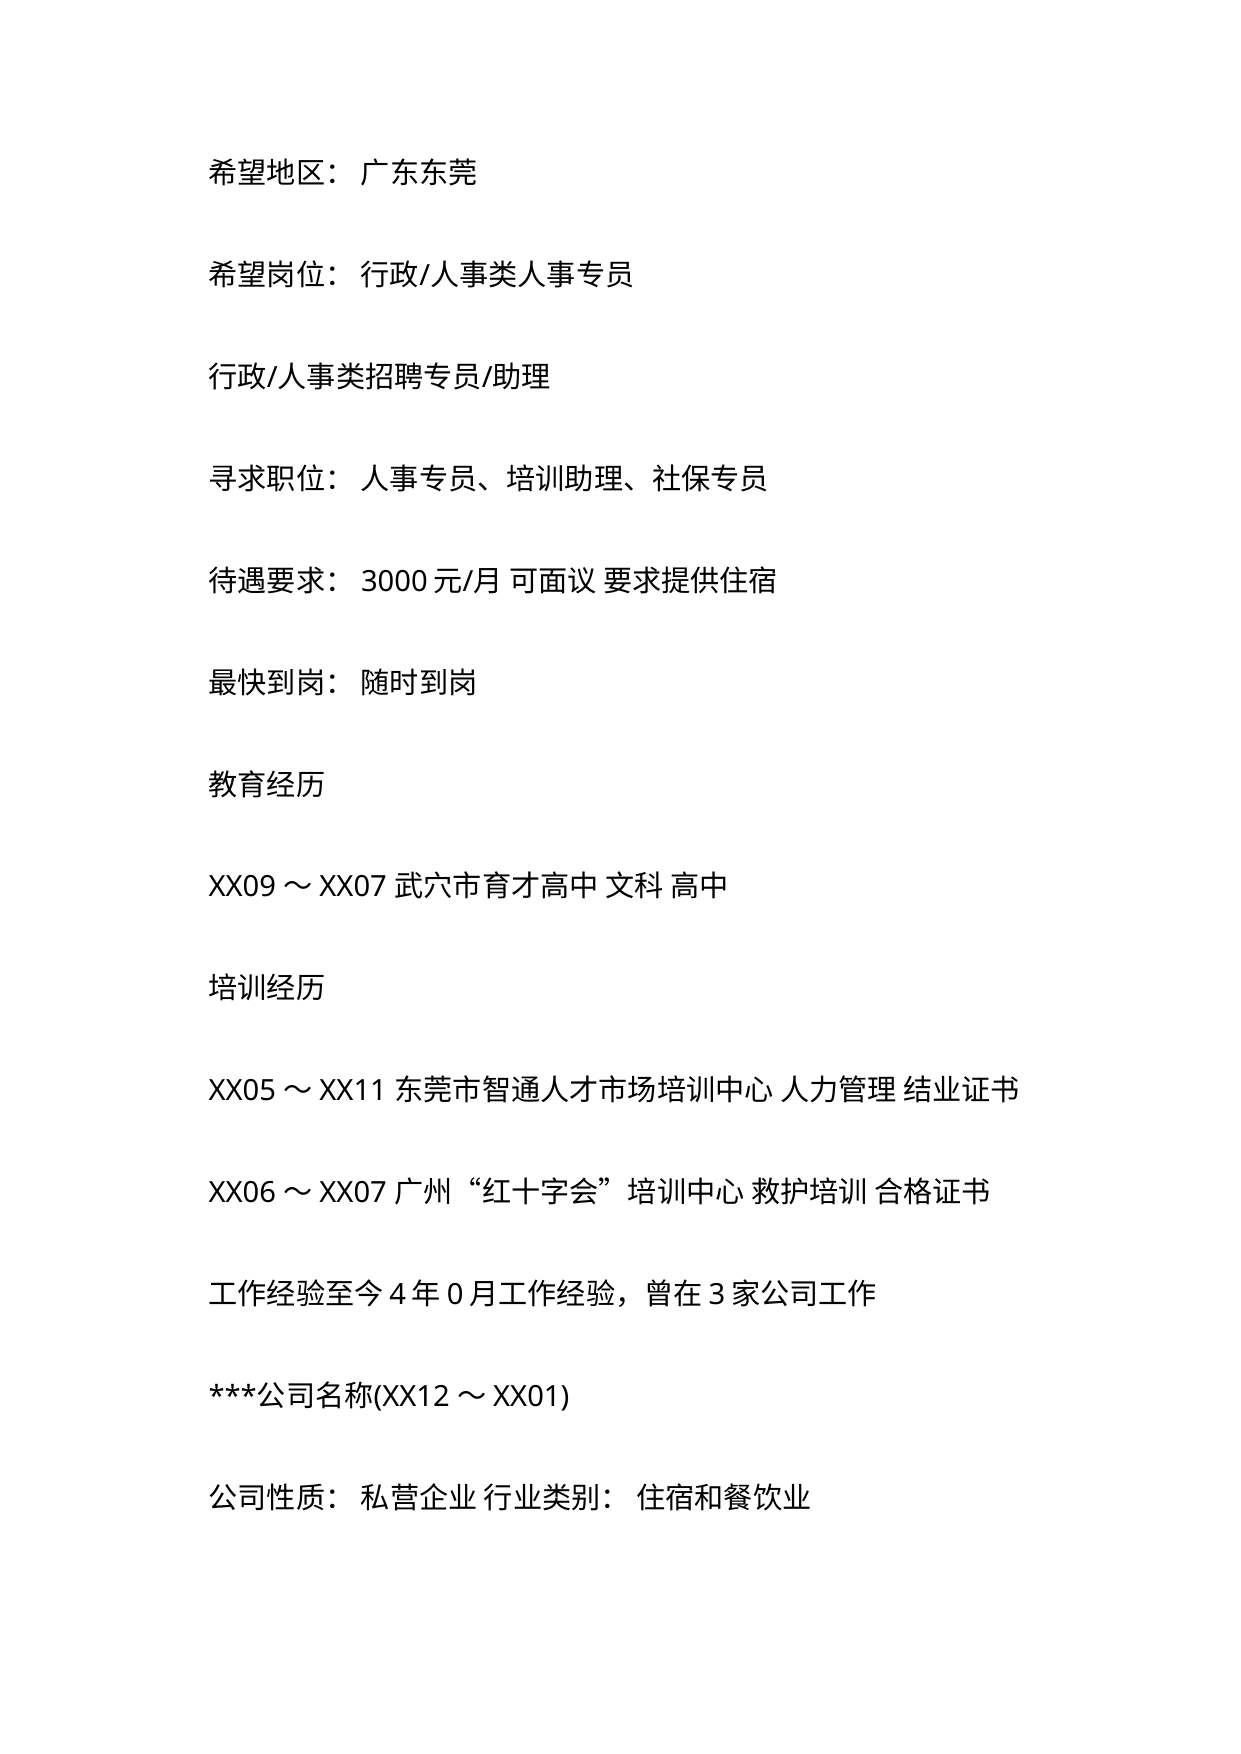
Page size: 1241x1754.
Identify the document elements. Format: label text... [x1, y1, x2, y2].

text 最快到岗： 随时到岗 [150, 659, 1090, 702]
text 工作经验至今4年0月工作经验，曾在3家公司工作 [150, 1271, 1090, 1313]
text ***公司名称(XX12 ～ XX01) [150, 1373, 1090, 1415]
text 希望岗位： 行政/人事类人事专员 [150, 252, 1090, 294]
text 寻求职位： 人事专员、培训助理、社保专员 [150, 456, 1090, 498]
text 教育经历 [150, 761, 1090, 803]
text XX06 ～ XX07 广州“红十字会”培训中心 救护培训 合格证书 [150, 1169, 1090, 1211]
text 希望地区： 广东东莞 [150, 150, 1090, 192]
text XX09 ～ XX07 武穴市育才高中 文科 高中 [150, 863, 1090, 905]
text 行政/人事类招聘专员/助理 [150, 354, 1090, 396]
text 待遇要求： 3000元/月 可面议 要求提供住宿 [150, 557, 1090, 600]
text 公司性质： 私营企业 行业类别： 住宿和餐饮业 [150, 1475, 1090, 1517]
text XX05 ～ XX11 东莞市智通人才市场培训中心 人力管理 结业证书 [150, 1067, 1090, 1109]
text 培训经历 [150, 965, 1090, 1007]
